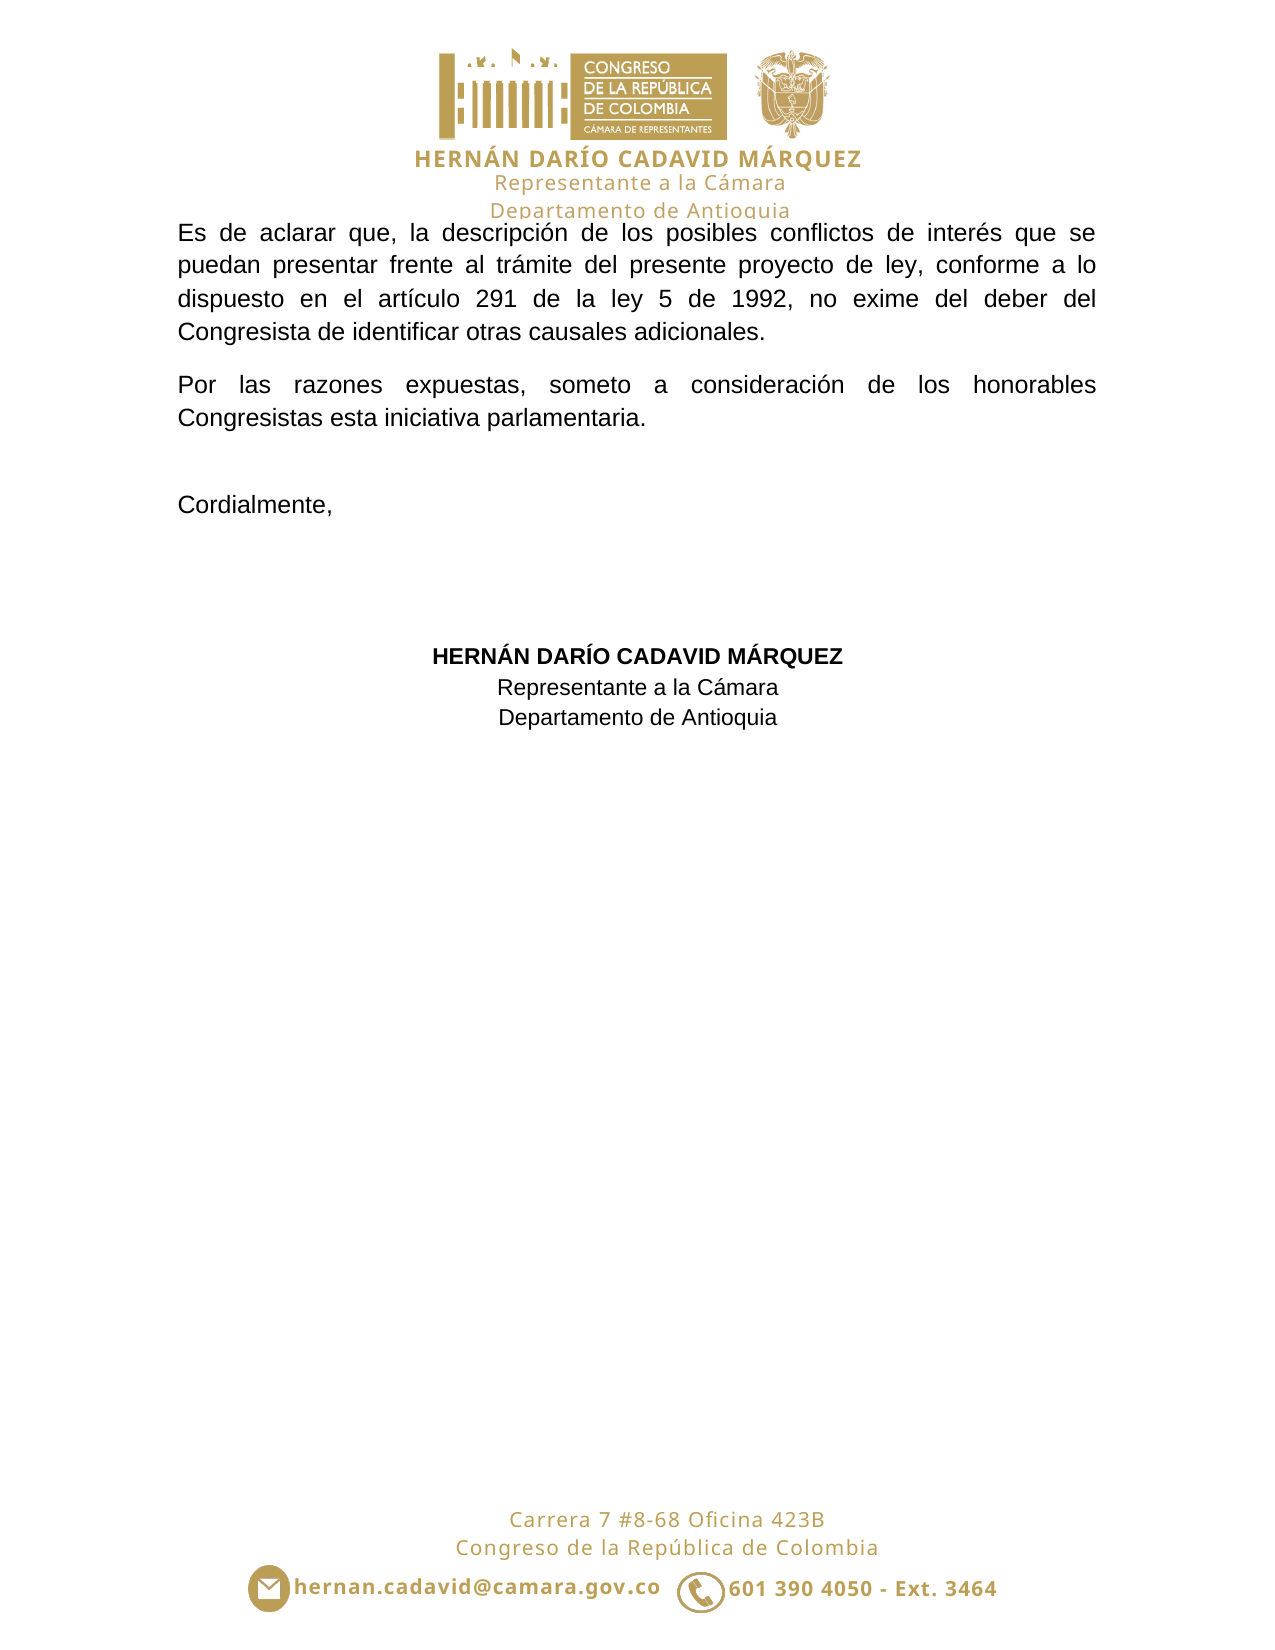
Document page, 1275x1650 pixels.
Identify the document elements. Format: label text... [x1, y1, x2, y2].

text Por las razones expuestas, someto a consideración de los honorables Congresistas esta iniciativa parlamentaria. [177, 370, 1098, 432]
text HERNÁN DARÍO CADAVID MÁRQUEZ [177, 643, 1098, 669]
picture [745, 48, 844, 141]
text Cordialmente, [177, 490, 1098, 519]
text Departamento de Antioquia [177, 704, 1098, 730]
text Es de aclarar que, la descripción de los posibles conflictos de interés que se puedan presentar frente al trámite del presente proyecto de ley, conforme a lo dispuesto en el artículo 291 de la ley 5 de 1992, no exime del deber del Congresista de identificar otras causales adicionales. [177, 217, 1098, 345]
text Representante a la Cámara [177, 673, 1098, 700]
picture [248, 1565, 290, 1612]
picture [677, 1572, 725, 1613]
picture [439, 48, 727, 140]
